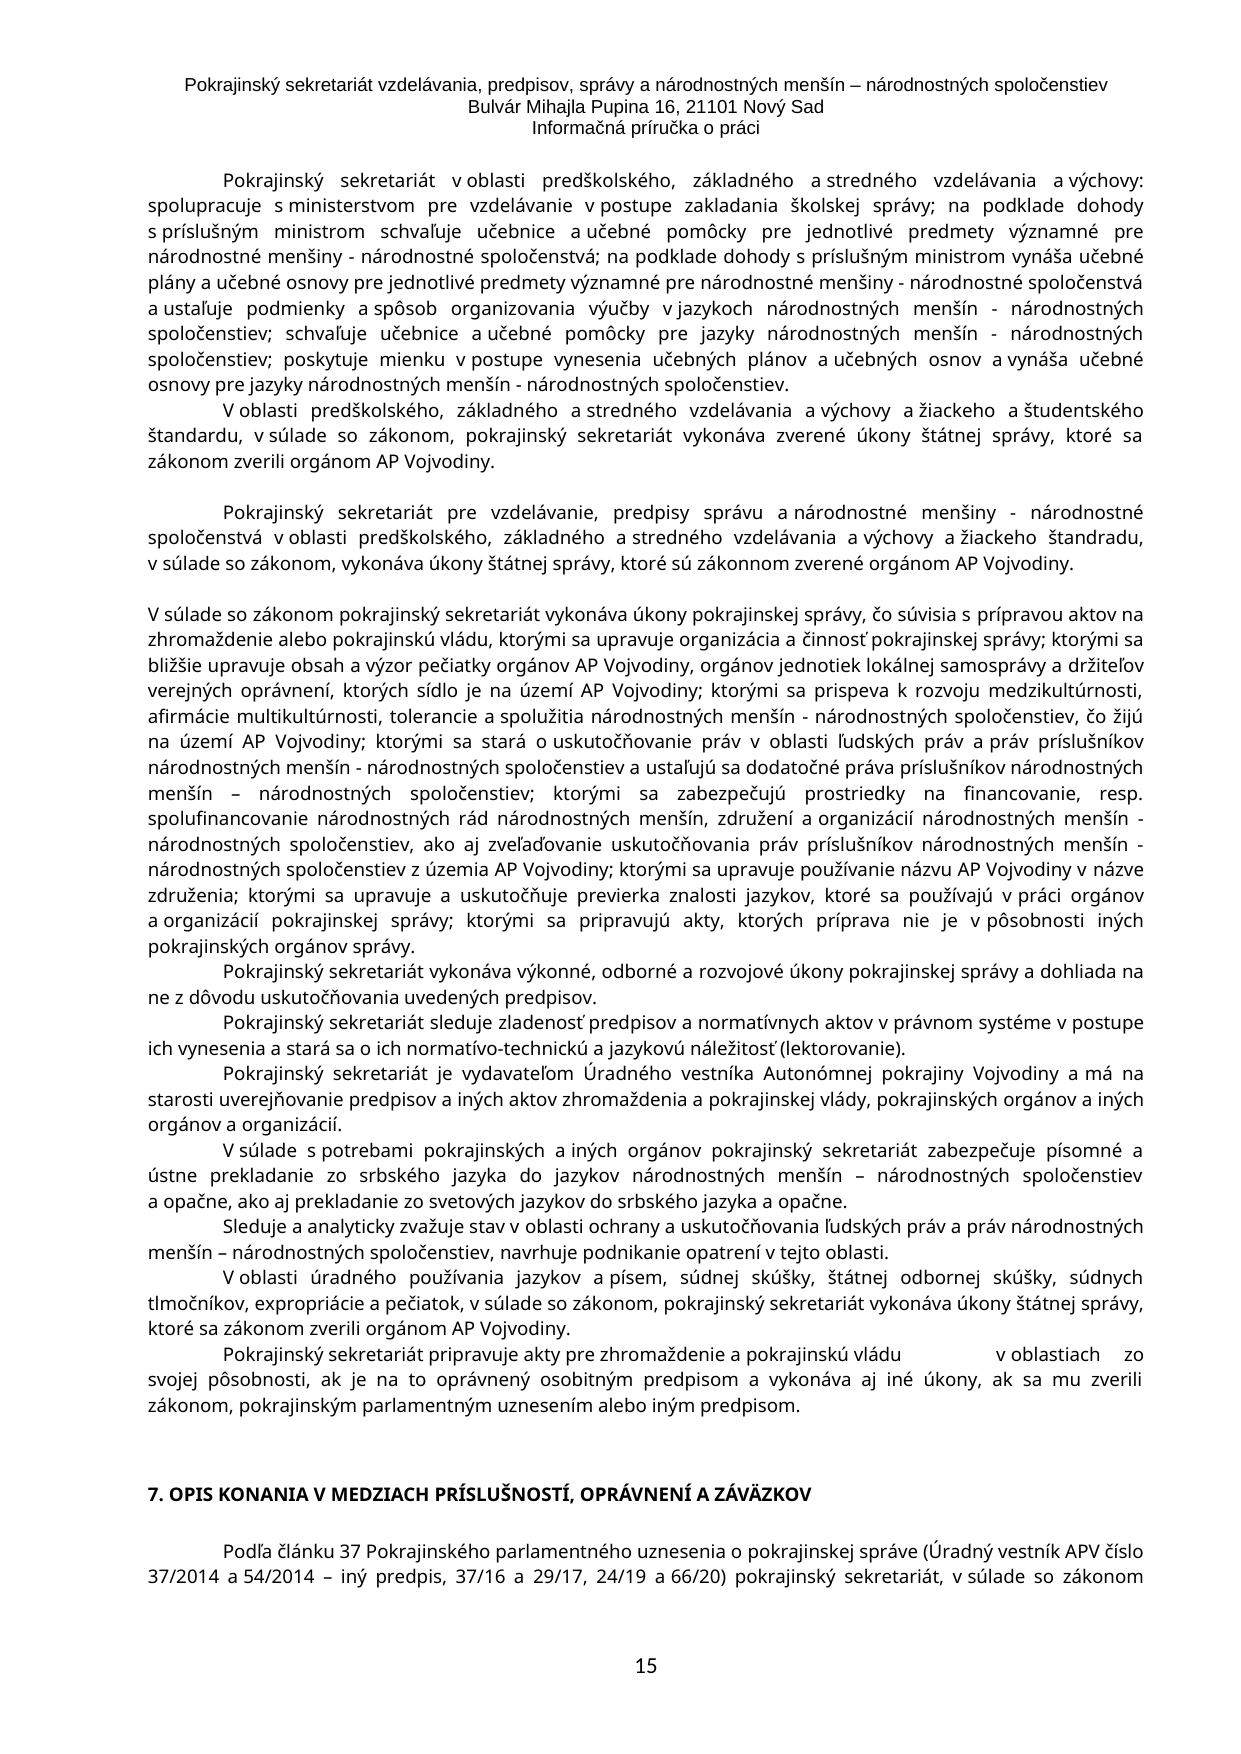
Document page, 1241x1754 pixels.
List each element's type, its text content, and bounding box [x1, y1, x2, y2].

text V súlade so zákonom pokrajinský sekretariát vykonáva úkony pokrajinskej správy, čo súvisia s prípravou aktov na zhromaždenie alebo pokrajinskú vládu, ktorými sa upravuje organizácia a činnosť pokrajinskej správy; ktorými sa bližšie upravuje obsah a výzor pečiatky orgánov AP Vojvodiny, orgánov jednotiek lokálnej samosprávy a držiteľov verejných oprávnení, ktorých sídlo je na území AP Vojvodiny; ktorými sa prispeva k rozvoju medzikultúrnosti, afirmácie multikultúrnosti, tolerancie a spolužitia národnostných menšín - národnostných spoločenstiev, čo žijú na území AP Vojvodiny; ktorými sa stará o uskutočňovanie práv v oblasti ľudských práv a práv príslušníkov národnostných menšín - národnostných spoločenstiev a ustaľujú sa dodatočné práva príslušníkov národnostných menšín – národnostných spoločenstiev; ktorými sa zabezpečujú prostriedky na financovanie, resp. spolufinancovanie národnostných rád národnostných menšín, združení a organizácií národnostných menšín - národnostných spoločenstiev, ako aj zveľaďovanie uskutočňovania práv príslušníkov národnostných menšín - národnostných spoločenstiev z územia AP Vojvodiny; ktorými sa upravuje používanie názvu AP Vojvodiny v názve združenia; ktorými sa upravuje a uskutočňuje previerka znalosti jazykov, ktoré sa používajú v práci orgánov a organizácií pokrajinskej správy; ktorými sa pripravujú akty, ktorých príprava nie je v pôsobnosti iných pokrajinských orgánov správy. [148, 601, 1144, 958]
text V oblasti úradného používania jazykov a písem, súdnej skúšky, štátnej odbornej skúšky, súdnych tlmočníkov, expropriácie a pečiatok, v súlade so zákonom, pokrajinský sekretariát vykonáva úkony štátnej správy, ktoré sa zákonom zverili orgánom AP Vojvodiny. [148, 1265, 1144, 1341]
text Pokrajinský sekretariát pre vzdelávanie, predpisy správu a národnostné menšiny - národnostné spoločenstvá v oblasti predškolského, základného a stredného vzdelávania a výchovy a žiackeho štandradu, v súlade so zákonom, vykonáva úkony štátnej správy, ktoré sú zákonnom zverené orgánom AP Vojvodiny. [148, 499, 1144, 576]
text Pokrajinský sekretariát vykonáva výkonné, odborné a rozvojové úkony pokrajinskej správy a dohliada na ne z dôvodu uskutočňovania uvedených predpisov. [148, 958, 1144, 1009]
text Pokrajinský sekretariát v oblasti predškolského, základného a stredného vzdelávania a výchovy: spolupracuje s ministerstvom pre vzdelávanie v postupe zakladania školskej správy; na podklade dohody s príslušným ministrom schvaľuje učebnice a učebné pomôcky pre jednotlivé predmety významné pre národnostné menšiny - národnostné spoločenstvá; na podklade dohody s príslušným ministrom vynáša učebné plány a učebné osnovy pre jednotlivé predmety významné pre národnostné menšiny - národnostné spoločenstvá a ustaľuje podmienky a spôsob organizovania výučby v jazykoch národnostných menšín - národnostných spoločenstiev; schvaľuje učebnice a učebné pomôcky pre jazyky národnostných menšín - národnostných spoločenstiev; poskytuje mienku v postupe vynesenia učebných plánov a učebných osnov a vynáša učebné osnovy pre jazyky národnostných menšín - národnostných spoločenstiev. [148, 167, 1144, 397]
subtitle 7. OPIS KONANIA V MEDZIACH PRÍSLUŠNOSTÍ, OPRÁVNENÍ A ZÁVÄZKOV [148, 1481, 1144, 1506]
text V oblasti predškolského, základného a stredného vzdelávania a výchovy a žiackeho a študentského štandardu, v súlade so zákonom, pokrajinský sekretariát vykonáva zverené úkony štátnej správy, ktoré sa zákonom zverili orgánom AP Vojvodiny. [148, 397, 1144, 473]
text Pokrajinský sekretariát sleduje zladenosť predpisov a normatívnych aktov v právnom systéme v postupe ich vynesenia a stará sa o ich normatívo-technickú a jazykovú náležitosť (lektorovanie). [148, 1009, 1144, 1061]
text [148, 1538, 1144, 1589]
text V súlade s potrebami pokrajinských a iných orgánov pokrajinský sekretariát zabezpečuje písomné a ústne prekladanie zo srbského jazyka do jazykov národnostných menšín – národnostných spoločenstiev a opačne, ako aj prekladanie zo svetových jazykov do srbského jazyka a opačne. [148, 1137, 1144, 1214]
text Sleduje a analyticky zvažuje stav v oblasti ochrany a uskutočňovania ľudských práv a práv národnostných menšín – národnostných spoločenstiev, navrhuje podnikanie opatrení v tejto oblasti. [148, 1214, 1144, 1265]
text Pokrajinský sekretariát pripravuje akty pre zhromaždenie a pokrajinskú vládu v oblastiach zo svojej pôsobnosti, ak je na to oprávnený osobitným predpisom a vykonáva aj iné úkony, ak sa mu zverili zákonom, pokrajinským parlamentným uznesením alebo iným predpisom. [148, 1341, 1144, 1418]
text Pokrajinský sekretariát je vydavateľom Úradného vestníka Autonómnej pokrajiny Vojvodiny a má na starosti uverejňovanie predpisov a iných aktov zhromaždenia a pokrajinskej vlády, pokrajinských orgánov a iných orgánov a organizácií. [148, 1061, 1144, 1137]
